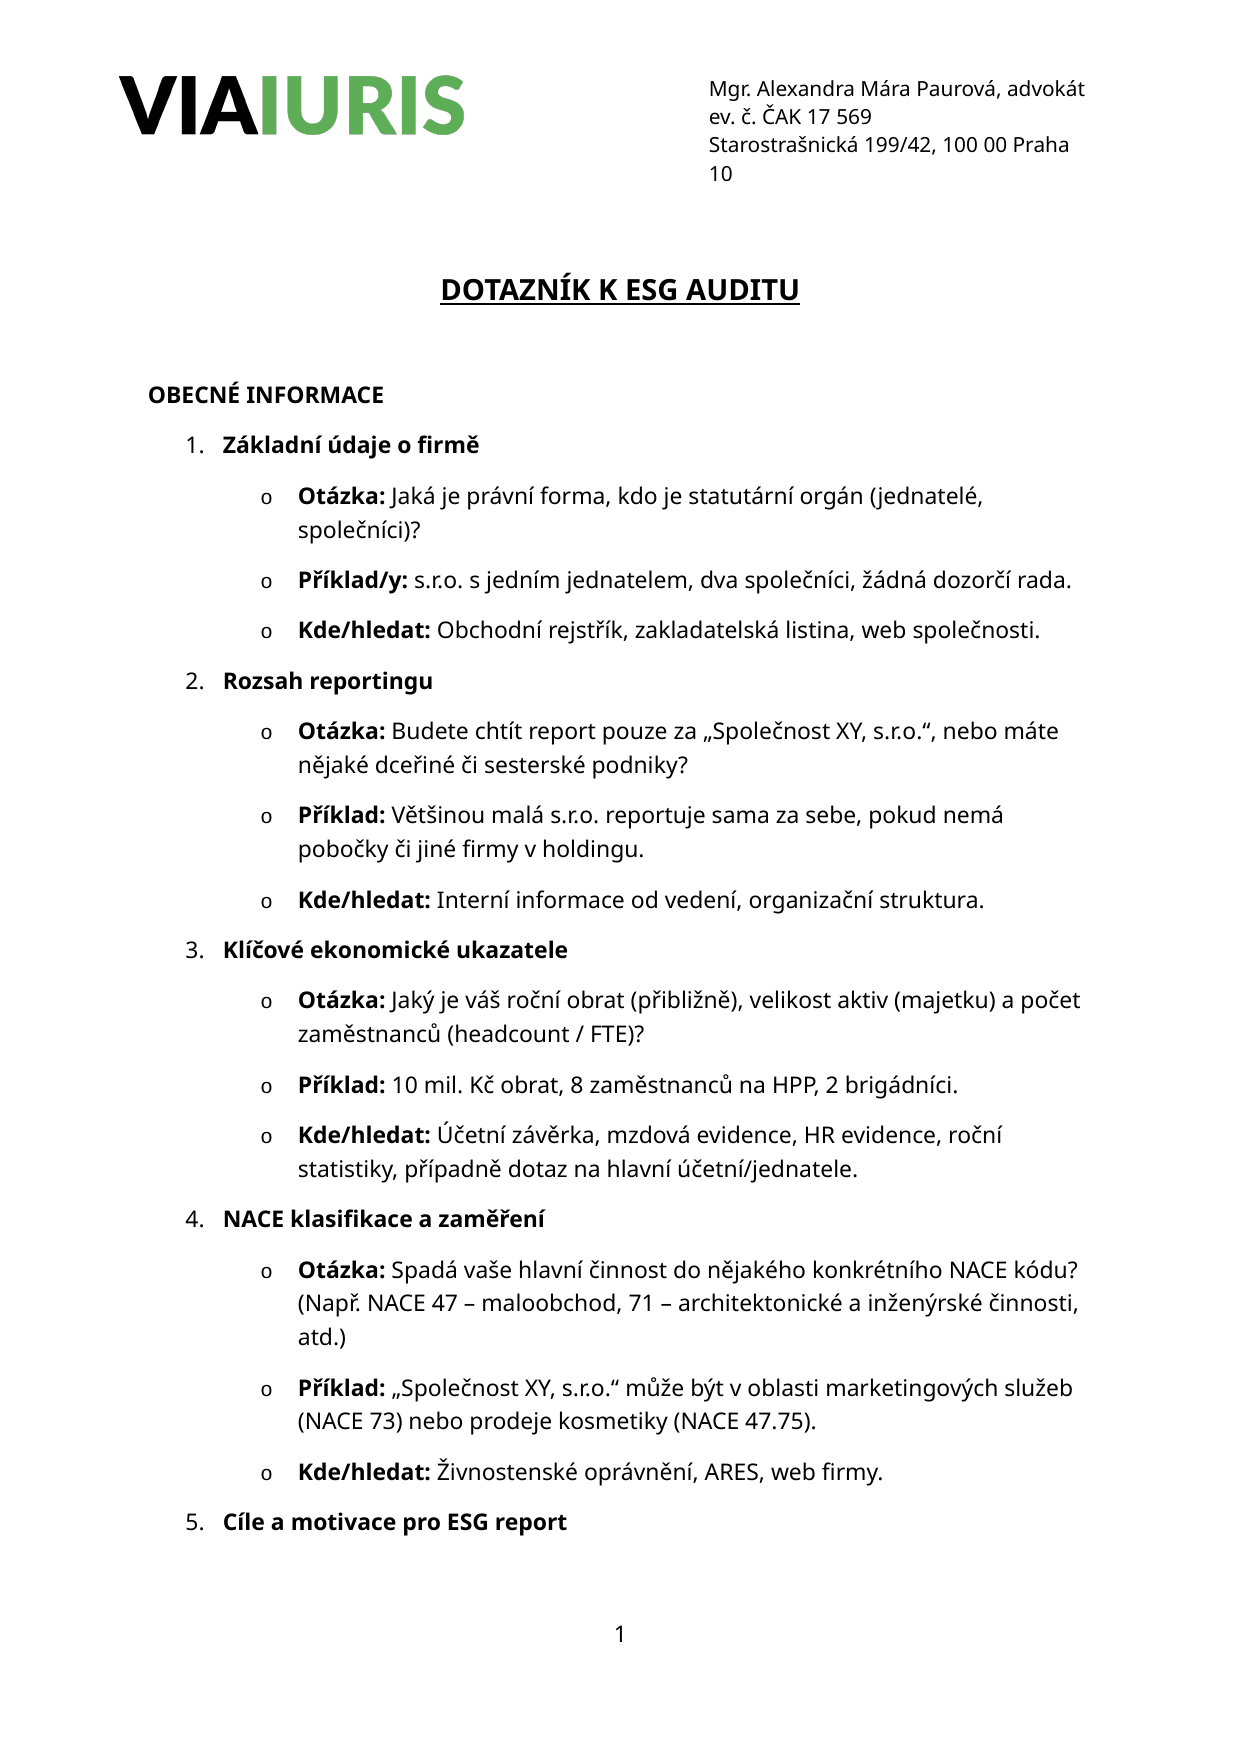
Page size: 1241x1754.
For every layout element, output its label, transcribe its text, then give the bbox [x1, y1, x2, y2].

list Příklad: „Společnost XY, s.r.o.“ může být v oblasti marketingových služeb (NACE 73) nebo prodeje kosmetiky (NACE 47.75). [260, 1372, 1093, 1437]
list Příklad: Většinou malá s.r.o. reportuje sama za sebe, pokud nemá pobočky či jiné firmy v holdingu. [260, 799, 1093, 864]
list Kde/hledat: Obchodní rejstřík, zakladatelská listina, web společnosti. [260, 614, 1093, 646]
list Příklad/y: s.r.o. s jedním jednatelem, dva společníci, žádná dozorčí rada. [260, 564, 1093, 595]
list Klíčové ekonomické ukazatele [185, 934, 1093, 965]
text OBECNÉ INFORMACE [148, 379, 1093, 410]
text DOTAZNÍK K ESG AUDITU [148, 269, 1093, 309]
list Příklad: 10 mil. Kč obrat, 8 zaměstnanců na HPP, 2 brigádníci. [260, 1069, 1093, 1100]
list Základní údaje o firmě [185, 429, 1093, 461]
list Kde/hledat: Interní informace od vedení, organizační struktura. [260, 884, 1093, 915]
list Kde/hledat: Účetní závěrka, mzdová evidence, HR evidence, roční statistiky, případně dotaz na hlavní účetní/jednatele. [260, 1119, 1093, 1184]
list Cíle a motivace pro ESG report [185, 1506, 1093, 1537]
picture [60, 17, 520, 193]
list NACE klasifikace a zaměření [185, 1203, 1093, 1234]
list Kde/hledat: Živnostenské oprávnění, ARES, web firmy. [260, 1456, 1093, 1487]
list Otázka: Jaký je váš roční obrat (přibližně), velikost aktiv (majetku) a počet zaměstnanců (headcount / FTE)? [260, 984, 1093, 1049]
list Otázka: Budete chtít report pouze za „Společnost XY, s.r.o.“, nebo máte nějaké dceřiné či sesterské podniky? [260, 715, 1093, 780]
list Rozsah reportingu [185, 665, 1093, 696]
list Otázka: Spadá vaše hlavní činnost do nějakého konkrétního NACE kódu? (Např. NACE 47 – maloobchod, 71 – architektonické a inženýrské činnosti, atd.) [260, 1254, 1093, 1352]
list Otázka: Jaká je právní forma, kdo je statutární orgán (jednatelé, společníci)? [260, 480, 1093, 545]
